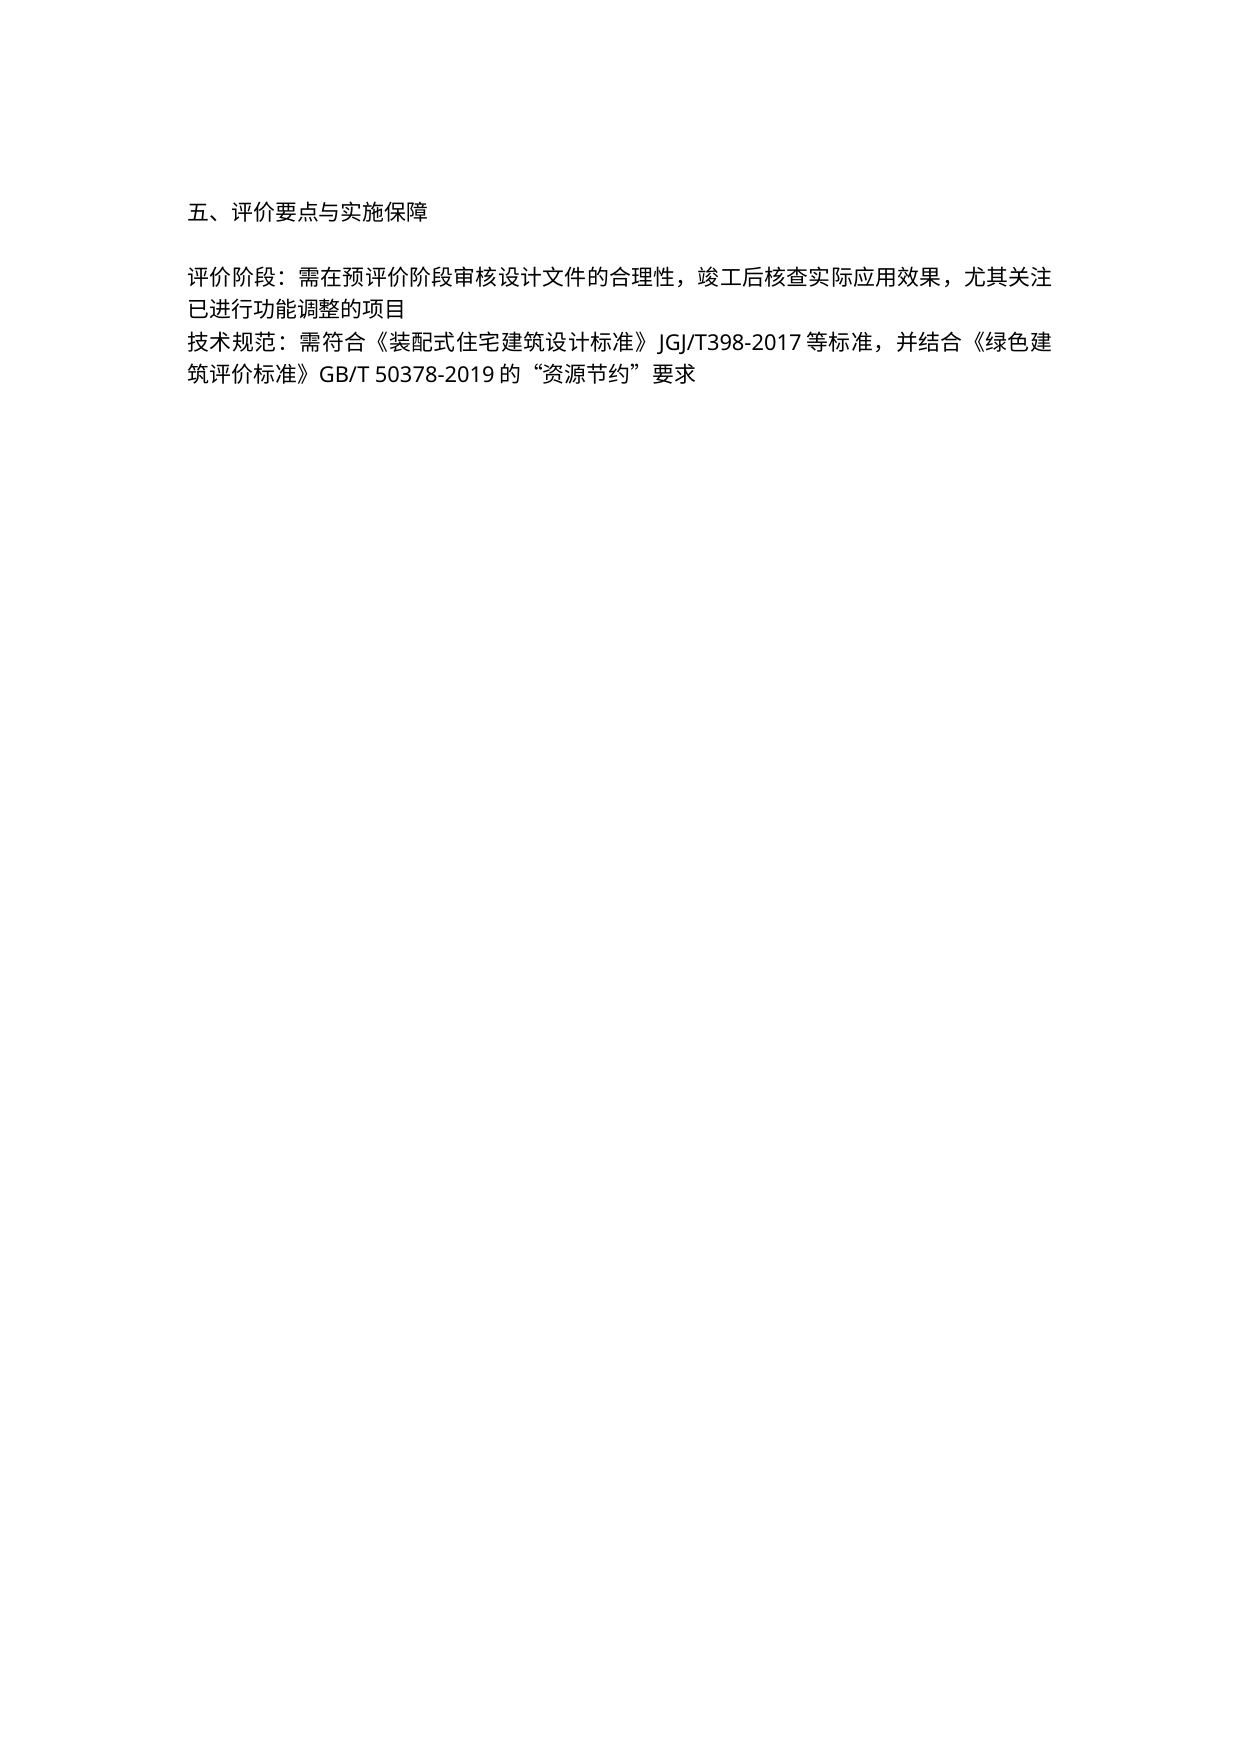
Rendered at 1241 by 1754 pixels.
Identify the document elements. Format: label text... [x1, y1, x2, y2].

text 技术规范：需符合《装配式住宅建筑设计标准》JGJ/T398-2017等标准，并结合《绿色建筑评价标准》GB/T 50378-2019的“资源节约”要求 [187, 324, 1053, 389]
text 评价阶段：需在预评价阶段审核设计文件的合理性，竣工后核查实际应用效果，尤其关注已进行功能调整的项目 [187, 259, 1053, 324]
text 五、评价要点与实施保障 [187, 194, 1053, 227]
